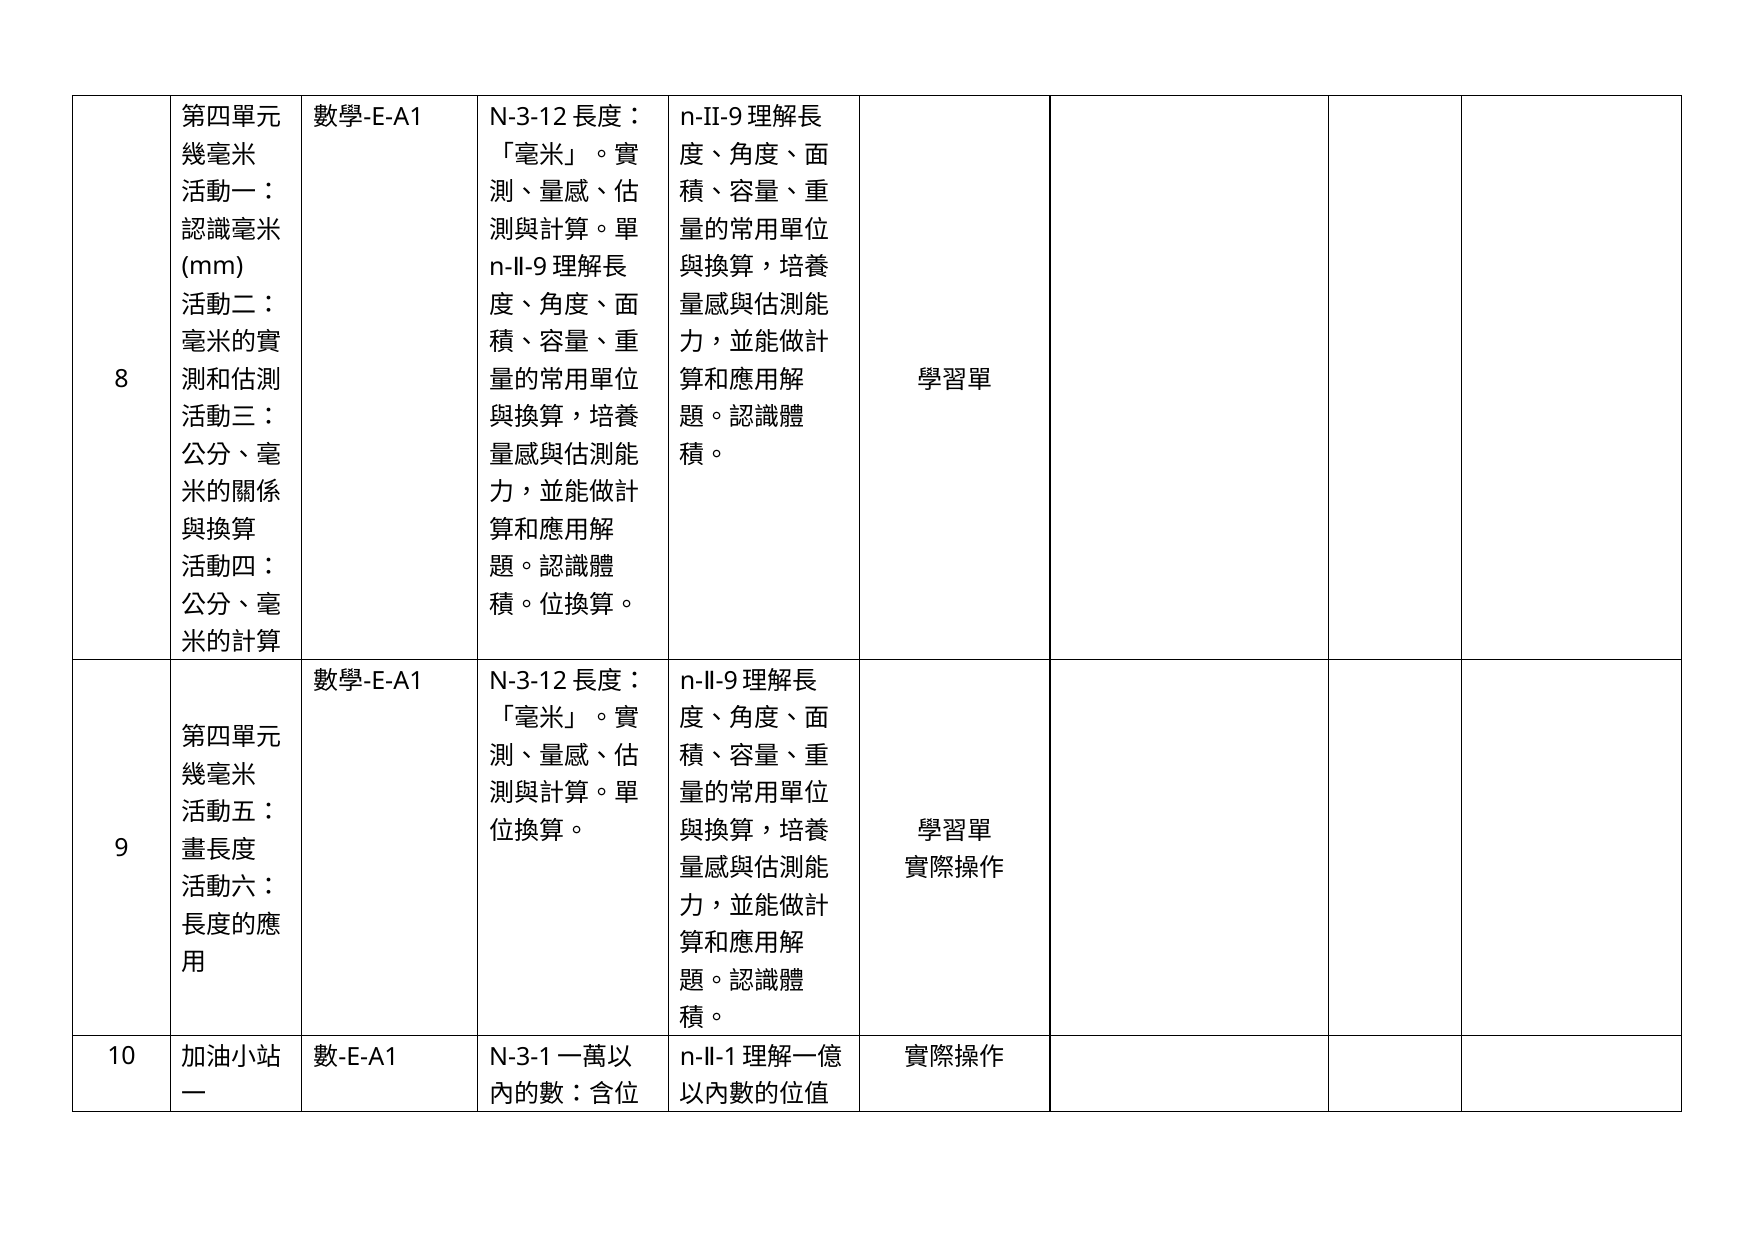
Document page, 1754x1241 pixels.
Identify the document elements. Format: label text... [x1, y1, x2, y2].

table_cell 9 [73, 660, 170, 1035]
table_cell [1051, 96, 1328, 659]
table_cell [1462, 1036, 1681, 1111]
table_cell [1329, 660, 1461, 1035]
table_cell 學習單 實際操作 [860, 660, 1049, 1035]
table_cell [1462, 660, 1681, 1035]
table_cell n-II-9理解長度、角度、面積、容量、重量的常用單位與換算，培養量感與估測能力，並能做計算和應用解題。認識體積。 [669, 96, 859, 659]
table_cell n-Ⅱ-9理解長度、角度、面積、容量、重量的常用單位與換算，培養量感與估測能力，並能做計算和應用解題。認識體積。 [669, 660, 859, 1035]
table_cell N-3-12長度：「毫米」。實測、量感、估測與計算。單n-Ⅱ-9理解長度、角度、面積、容量、重量的常用單位與換算，培養量感與估測能力，並能做計算和應用解題。認識體積。位換算。 [478, 96, 668, 659]
table_cell 第四單元幾毫米 活動五：畫長度 活動六：長度的應用 [171, 660, 301, 1035]
table_cell N-3-12長度：「毫米」。實測、量感、估測與計算。單位換算。 [478, 660, 668, 1035]
table_cell 學習單 [860, 96, 1049, 659]
table_cell 第四單元幾毫米 活動一：認識毫米(mm) 活動二：毫米的實測和估測 活動三：公分、毫米的關係與換算 活動四：公分、毫米的計算 [171, 96, 301, 659]
table_cell [1329, 1036, 1461, 1111]
table_cell 10 [73, 1036, 170, 1111]
table_cell 加油小站一 [171, 1036, 301, 1111]
table_cell [1051, 1036, 1328, 1111]
table_cell 數學-E-A1 [302, 660, 477, 1035]
table_cell [1329, 96, 1461, 659]
table_cell 數-E-A1 [302, 1036, 477, 1111]
table_cell 實際操作 [860, 1036, 1049, 1111]
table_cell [478, 1036, 668, 1111]
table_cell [669, 1036, 859, 1111]
table_cell 數學-E-A1 [302, 96, 477, 659]
table_cell [1462, 96, 1681, 659]
table_cell 8 [73, 96, 170, 659]
table_cell [1051, 660, 1328, 1035]
